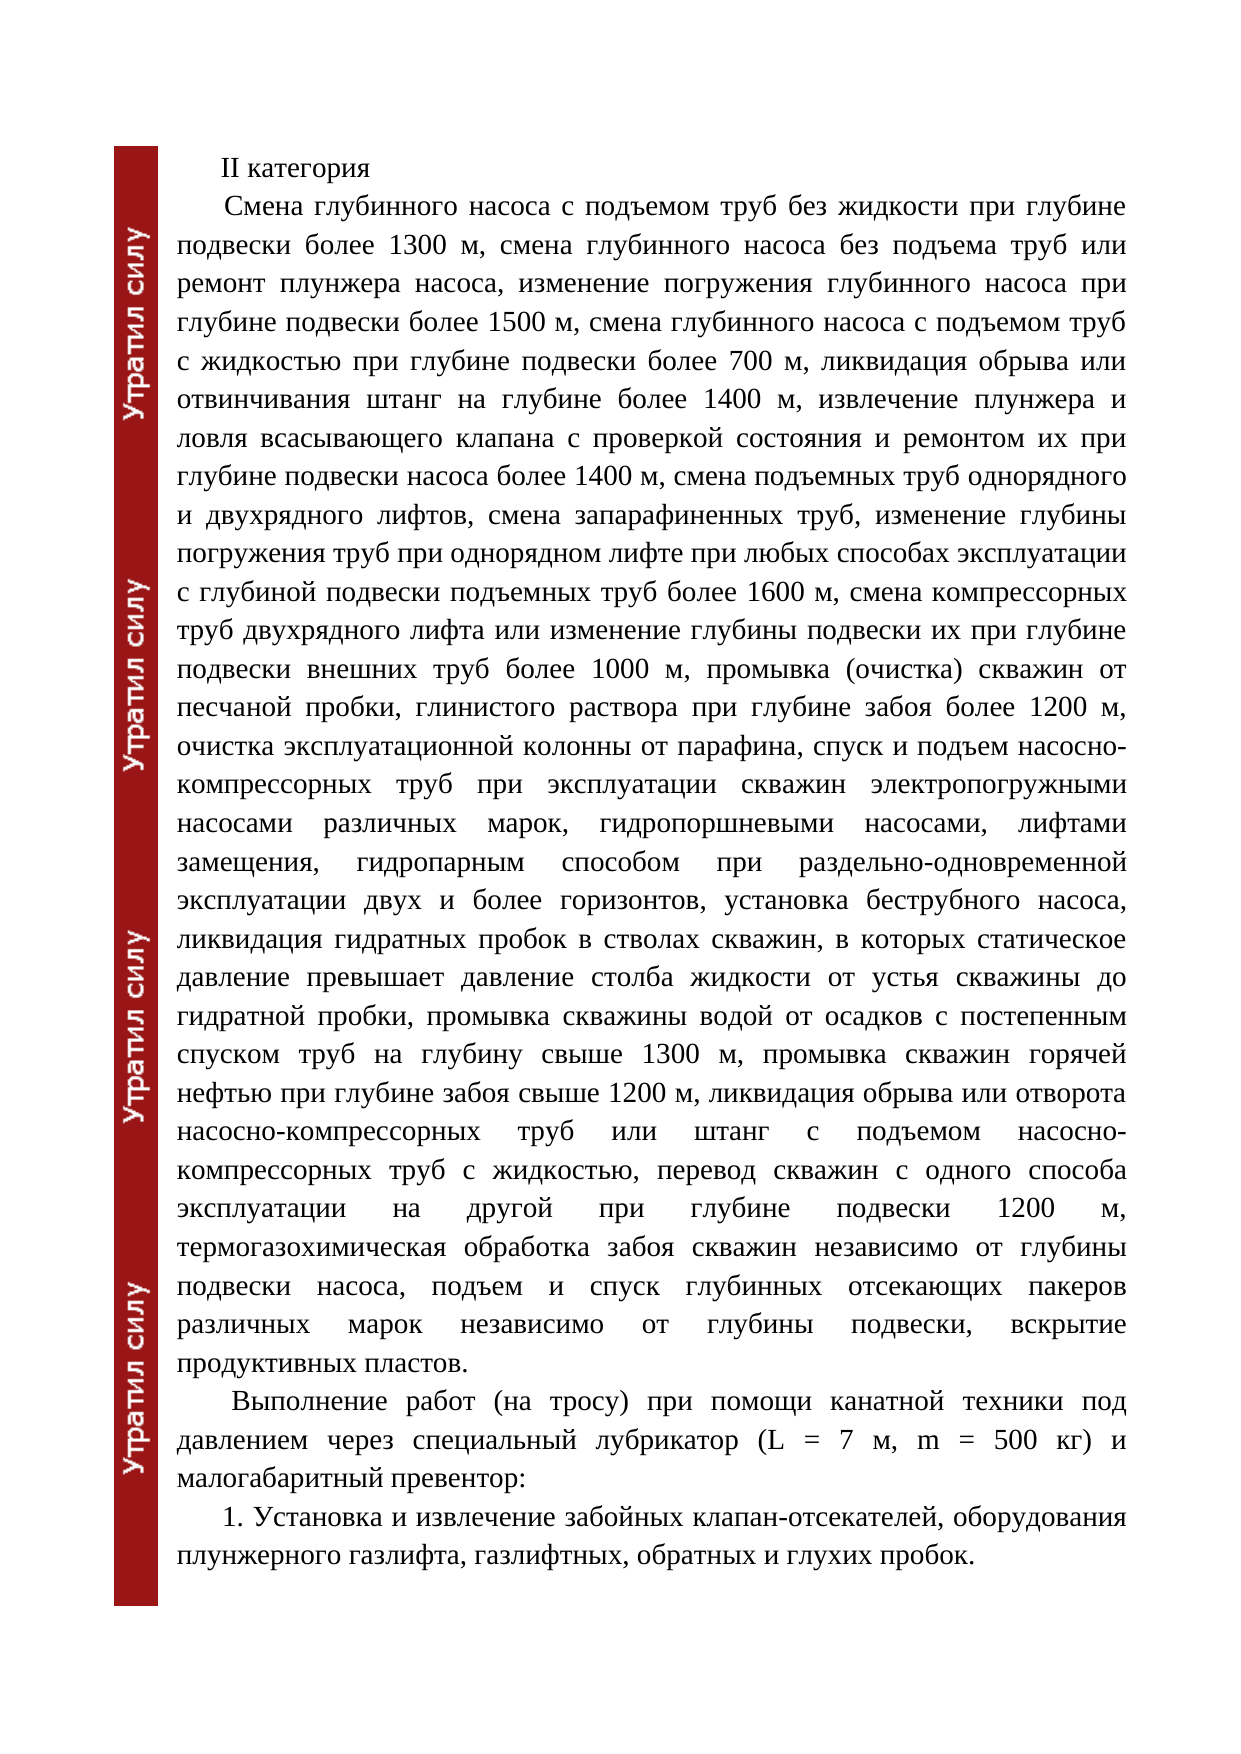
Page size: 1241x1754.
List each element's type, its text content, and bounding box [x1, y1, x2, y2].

picture [114, 1571, 158, 1606]
text Смена глубинного насоса с подъемом труб без жидкости при глубине подвески более 1300 м, смена глубинного насоса без подъема труб или ремонт плунжера насоса, изменение погружения глубинного насоса при глубине подвески более 1500 м, смена глубинного насоса с подъемом труб с жидкостью при глубине подвески более 700 м, ликвидация обрыва или отвинчивания штанг на глубине более 1400 м, извлечение плунжера и ловля всасывающего клапана с проверкой состояния и ремонтом их при глубине подвески насоса более 1400 м, смена подъемных труб однорядного и двухрядного лифтов, смена запарафиненных труб, изменение глубины погружения труб при однорядном лифте при любых способах эксплуатации с глубиной подвески подъемных труб более 1600 м, смена компрессорных труб двухрядного лифта или изменение глубины подвески их при глубине подвески внешних труб более 1000 м, промывка (очистка) скважин от песчаной пробки, глинистого раствора при глубине забоя более 1200 м, очистка эксплуатационной колонны от парафина, спуск и подъем насосно-компрессорных труб при эксплуатации скважин электропогружными насосами различных марок, гидропоршневыми насосами, лифтами замещения, гидропарным способом при раздельно-одновременной эксплуатации двух и более горизонтов, установка беструбного насоса, ликвидация гидратных пробок в стволах скважин, в которых статическое давление превышает давление столба жидкости от устья скважины до гидратной пробки, промывка скважины водой от осадков с постепенным спуском труб на глубину свыше 1300 м, промывка скважин горячей нефтью при глубине забоя свыше 1200 м, ликвидация обрыва или отворота насосно-компрессорных труб или штанг с подъемом насосно-компрессорных труб с жидкостью, перевод скважин с одного способа эксплуатации на другой при глубине подвески 1200 м, термогазохимическая обработка забоя скважин независимо от глубины подвески насоса, подъем и спуск глубинных отсекающих пакеров различных марок независимо от глубины подвески, вскрытие продуктивных пластов. [112, 188, 1128, 1378]
picture [114, 1494, 158, 1499]
picture [114, 183, 158, 188]
text II категория [112, 150, 1128, 183]
picture [114, 146, 158, 150]
text Выполнение работ (на тросу) при помощи канатной техники под давлением через специальный лубрикатор (L = 7 м, m = 500 кг) и малогабаритный превентор: [112, 1383, 1128, 1494]
text 1. Установка и извлечение забойных клапан-отсекателей, оборудования плунжерного газлифта, газлифтных, обратных и глухих пробок. [112, 1499, 1128, 1571]
picture [114, 1378, 158, 1383]
